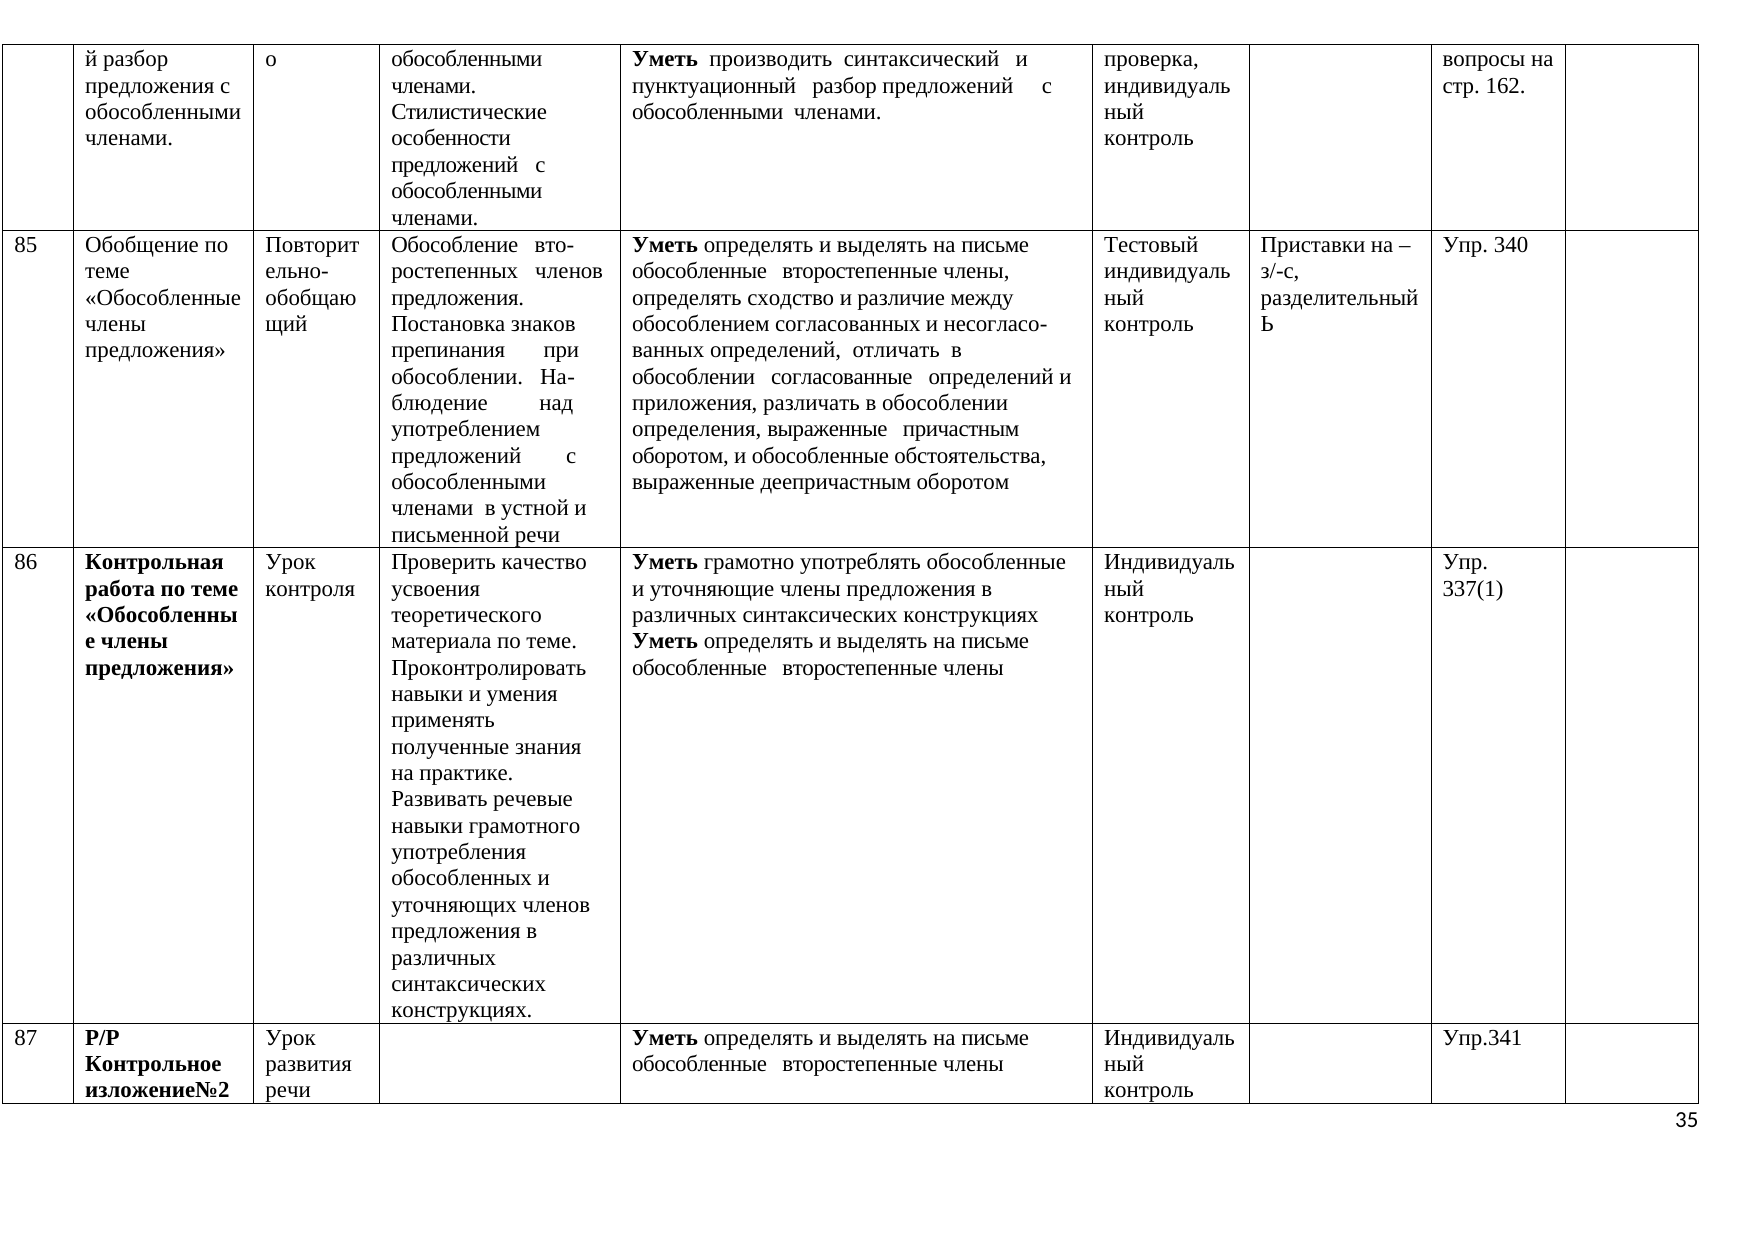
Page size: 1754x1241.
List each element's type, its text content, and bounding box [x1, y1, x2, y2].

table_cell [621, 1024, 1092, 1103]
table_cell Обособление второстепенных членов предложения. Постановка знаков препинания при обособлении. Наблюдение над употреблением предложений с обособленными членами в устной и письменной речи [380, 231, 620, 547]
table_cell Повторительно-обобщающий [254, 231, 379, 547]
table_cell [1250, 1024, 1431, 1103]
table_cell Уметь определять и выделять на письме обособленные второстепенные члены, определять сходство и различие между обособлением согласованных и несогласованных определений, отличать в обособлении согласованные определений и приложения, различать в обособлении определения, выраженные причастным оборотом, и обособленные обстоятельства, выраженные деепричастным оборотом [621, 231, 1092, 547]
table_cell Упр. 337(1) [1432, 548, 1565, 1023]
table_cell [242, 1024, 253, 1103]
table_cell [1432, 45, 1565, 230]
table_cell Уметь грамотно употреблять обособленные и уточняющие члены предложения в различных синтаксических конструкциях Уметь определять и выделять на письме обособленные второстепенные члены [621, 548, 1092, 1023]
table_cell Индивидуальный контроль [1093, 548, 1249, 1023]
table_cell Тестовый индивидуальный контроль [1093, 231, 1249, 547]
table_cell [1566, 548, 1698, 1023]
table_cell Урок контроля [254, 548, 379, 1023]
table_cell Приставки на –з/-с, разделительный Ь [1250, 231, 1431, 547]
table_cell Упр. 340 [1432, 231, 1565, 547]
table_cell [1093, 1024, 1249, 1103]
table_cell 87 [3, 1024, 73, 1103]
table_cell Упр.341 [1432, 1024, 1565, 1103]
table_cell [380, 1024, 620, 1103]
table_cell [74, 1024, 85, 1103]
table_cell [1566, 231, 1698, 547]
table_cell 84 [3, 45, 73, 230]
table_cell 85 [3, 231, 73, 547]
table_cell Синтаксический и пунктуационный разбор предложения с обособленными членами. [74, 45, 253, 230]
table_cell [621, 45, 1092, 230]
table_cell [1093, 45, 1249, 230]
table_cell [380, 45, 620, 230]
table_cell Обобщение по теме «Обособленные члены предложения» [74, 231, 253, 547]
table_cell [1250, 548, 1431, 1023]
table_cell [1250, 45, 1431, 230]
table_cell Проверить качество усвоения теоретического материала по теме. Проконтролировать навыки и умения применять полученные знания на практике. Развивать речевые навыки грамотного употребления обособленных и уточняющих членов предложения в различных синтаксических конструкциях. [380, 548, 620, 1023]
table_cell [1566, 1024, 1698, 1103]
table_cell Контрольная работа по теме «Обособленные члены предложения» [74, 548, 253, 1023]
table_cell [1566, 45, 1698, 230]
table_cell Закрепление изученного [254, 45, 379, 230]
table_cell 86 [3, 548, 73, 1023]
